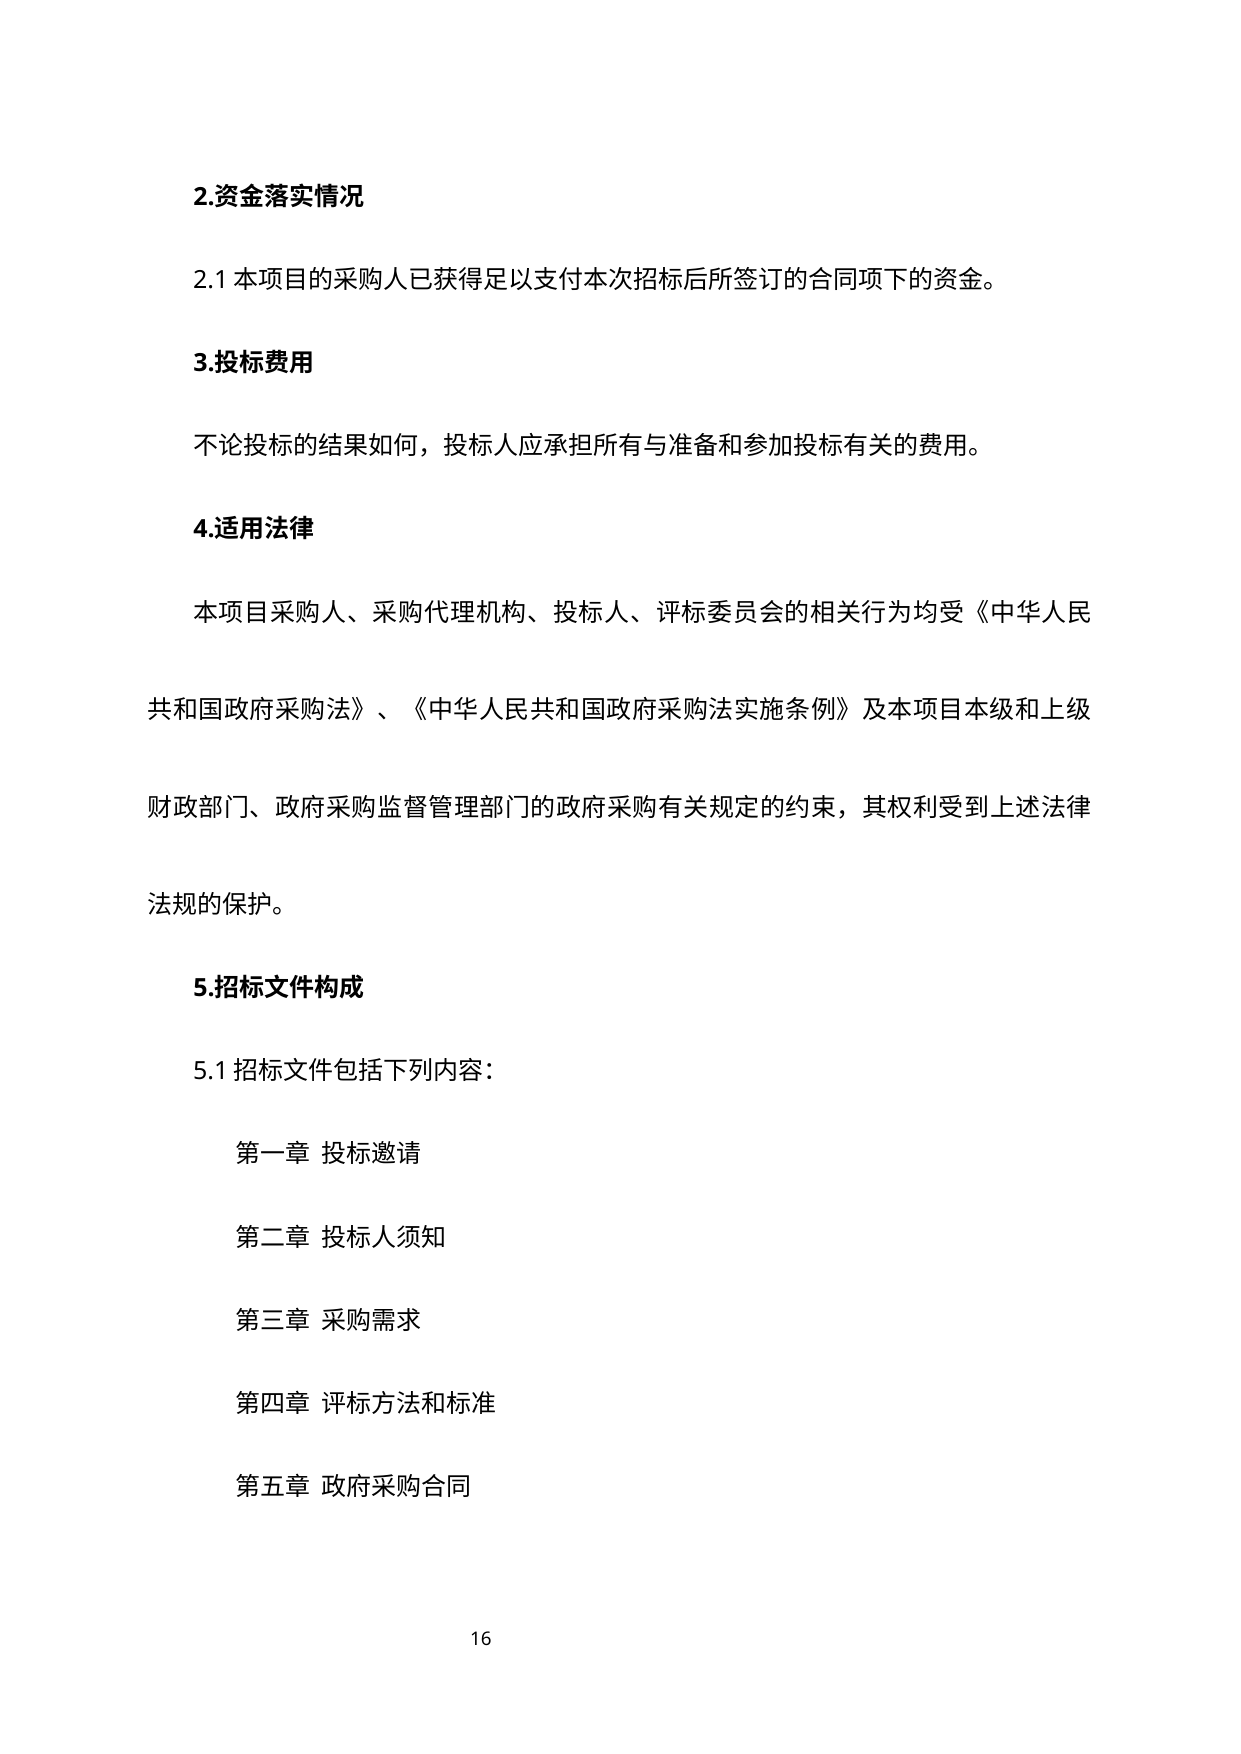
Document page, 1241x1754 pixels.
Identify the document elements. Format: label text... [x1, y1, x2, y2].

text 第四章 评标方法和标准 [148, 1369, 1093, 1434]
text 本项目采购人、采购代理机构、投标人、评标委员会的相关行为均受《中华人民共和国政府采购法》、《中华人民共和国政府采购法实施条例》及本项目本级和上级财政部门、政府采购监督管理部门的政府采购有关规定的约束，其权利受到上述法律法规的保护。 [148, 578, 1093, 935]
text 3.投标费用 [148, 328, 1093, 393]
text 2.1本项目的采购人已获得足以支付本次招标后所签订的合同项下的资金。 [148, 245, 1093, 310]
text 5.1招标文件包括下列内容： [148, 1036, 1093, 1101]
text 第五章 政府采购合同 [148, 1452, 1093, 1517]
text 2.资金落实情况 [148, 162, 1093, 227]
text 第一章 投标邀请 [148, 1119, 1093, 1184]
text 不论投标的结果如何，投标人应承担所有与准备和参加投标有关的费用。 [148, 411, 1093, 476]
text 4.适用法律 [148, 494, 1093, 559]
text 第二章 投标人须知 [148, 1203, 1093, 1268]
text 第三章 采购需求 [148, 1286, 1093, 1351]
text 5.招标文件构成 [148, 953, 1093, 1018]
